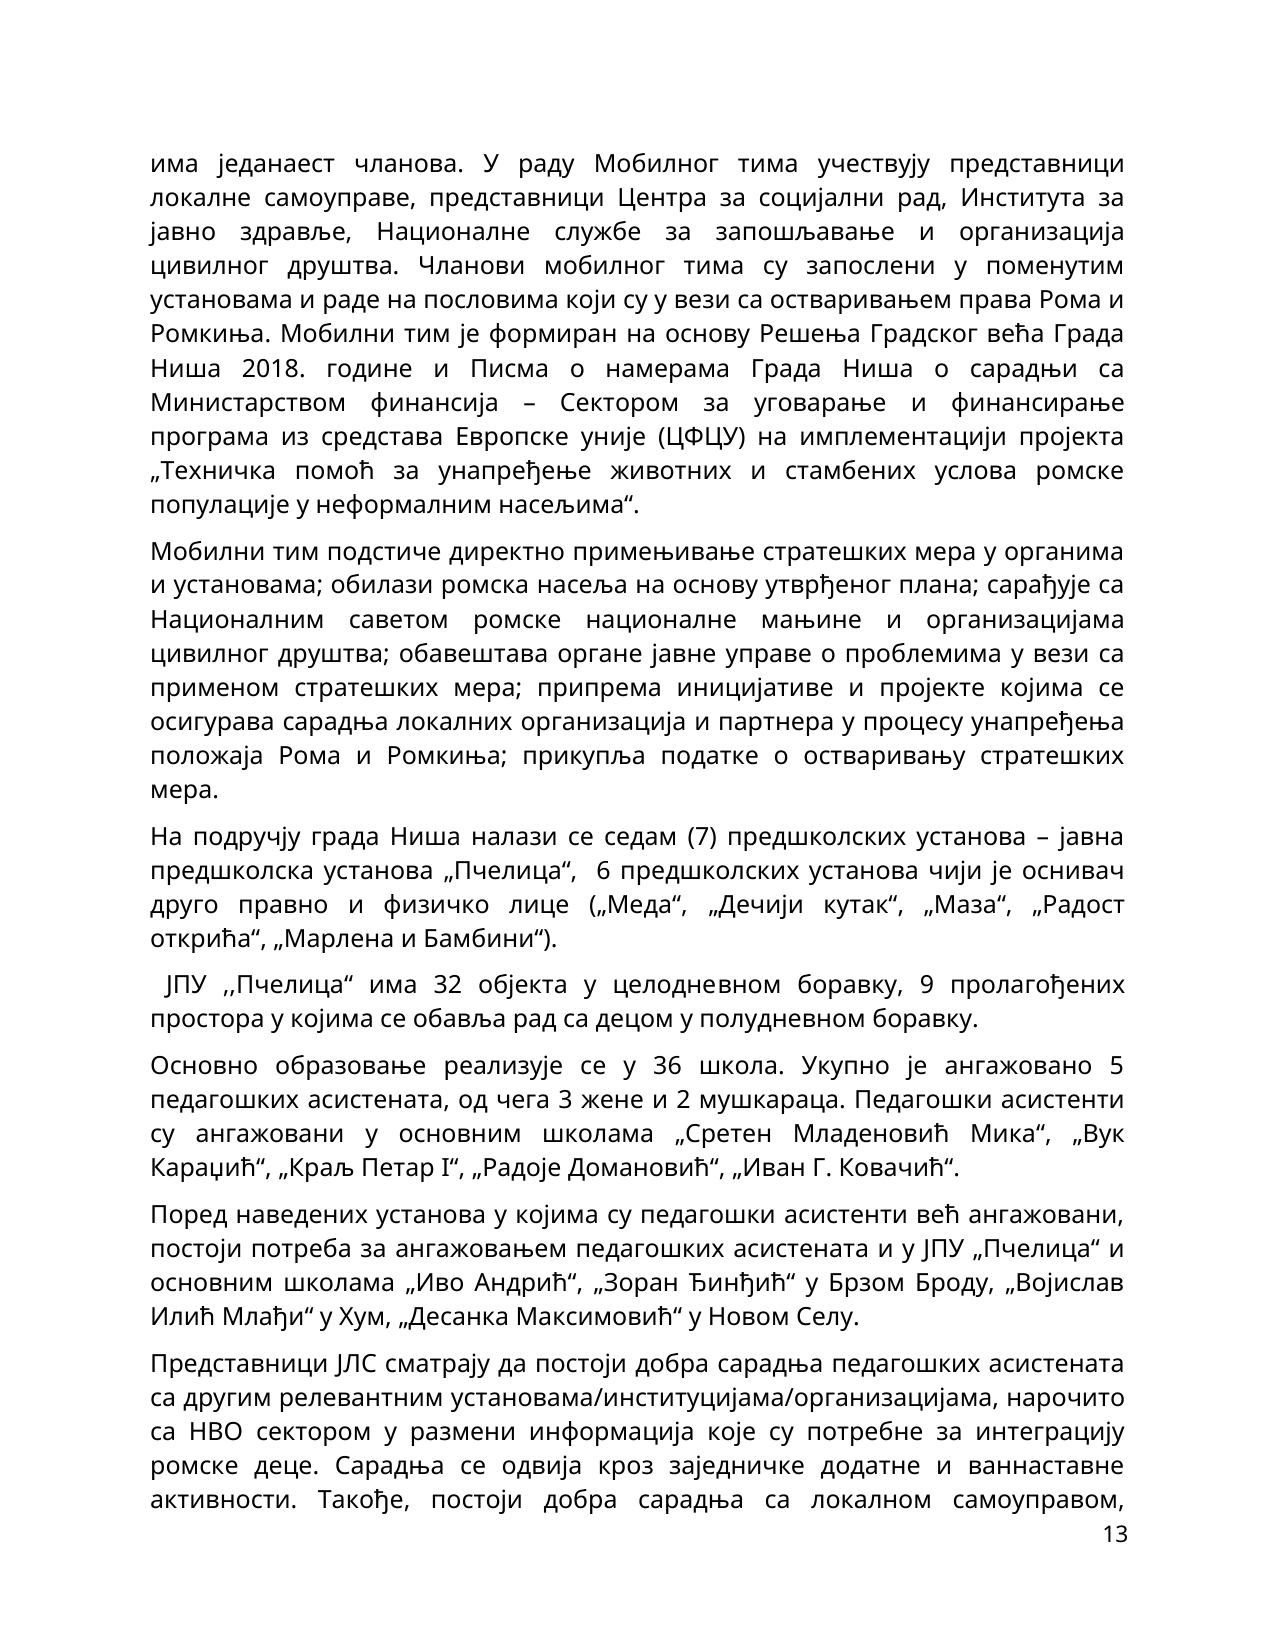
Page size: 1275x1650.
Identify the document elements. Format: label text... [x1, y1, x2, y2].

text Мобилни тим подстиче директно примењивање стратешких мера у органима и установама; обилази ромска насеља на основу утврђеног плана; сарађује са Националним саветом ромске националне мањине и организацијама цивилног друштва; обавештава органе јавне управе о проблемима у вези са применом стратешких мера; припрема иницијативе и пројекте којима се осигурава сарадња локалних организација и партнера у процесу унапређења положаја Рома и Ромкиња; прикупља податке о остваривању стратешких мера. [150, 533, 1126, 806]
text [150, 1346, 1126, 1516]
text Поред наведених установа у којима су педагошки асистенти већ ангажовани, постоји потреба за ангажовањем педагошких асистената и у ЈПУ „Пчелица“ и основним школама „Иво Андрић“, „Зоран Ђинђић“ у Брзом Броду, „Војислав Илић Млађи“ у Хум, „Десанка Максимовић“ у Новом Селу. [150, 1197, 1126, 1333]
text На подручју града Ниша налази се седам (7) предшколских установа – јавна предшколска установа „Пчелица“, 6 предшколских установа чији је оснивач друго правно и физичко лице („Меда“, „Дечији кутак“, „Маза“, „Радост открића“, „Марлена и Бамбини“). [150, 818, 1126, 954]
text Основно образовање реализује се у 36 школа. Укупно је ангажовано 5 педагошких асистената, од чега 3 жене и 2 мушкараца. Педагошки асистенти су ангажовани у основним школама „Сретен Младеновић Мика“, „Вук Караџић“, „Краљ Петар I“, „Радоје Домановић“, „Иван Г. Ковачић“. [150, 1048, 1126, 1184]
text ЈПУ ,,Пчелица“ има 32 објекта у целодневном боравку, 9 пролагођених простора у којима се обавља рад са децом у полудневном боравку. [150, 967, 1126, 1035]
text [150, 146, 1126, 521]
